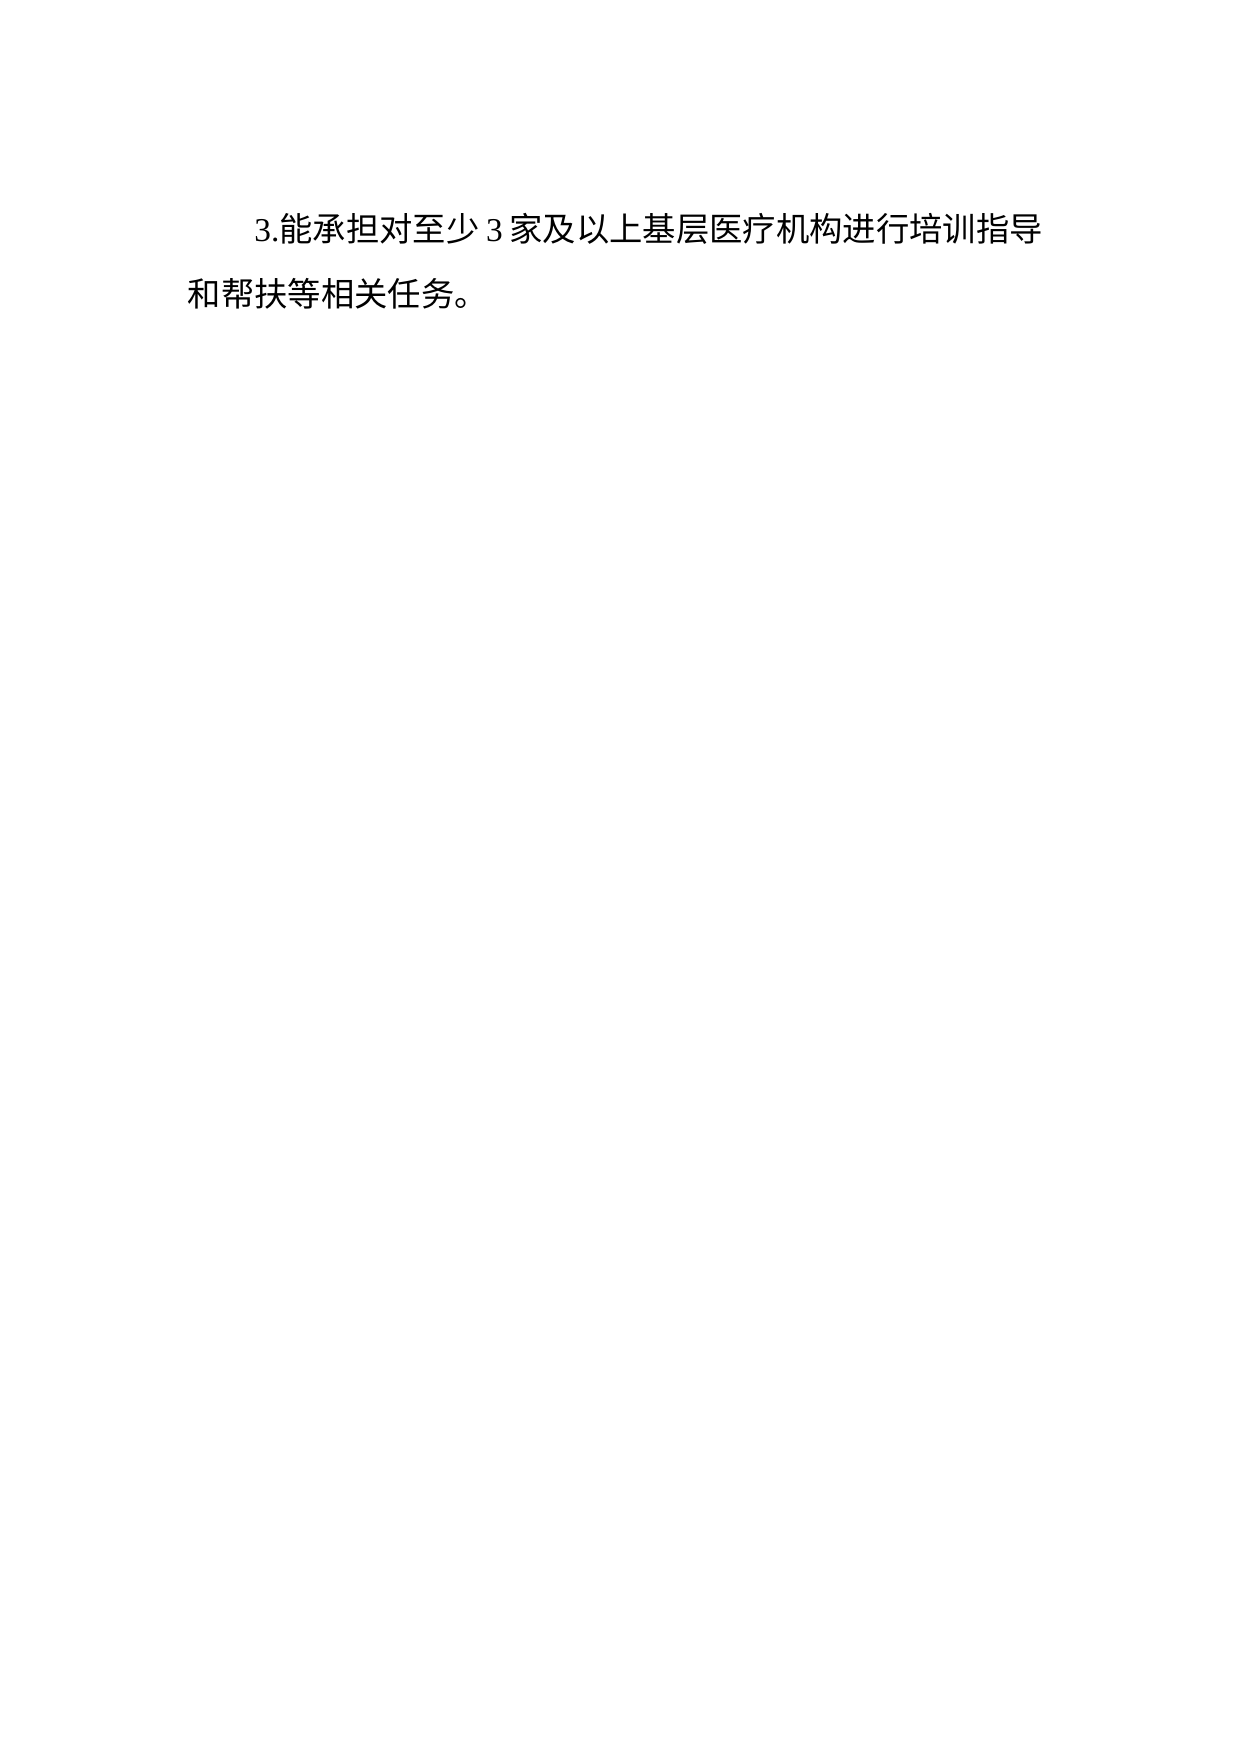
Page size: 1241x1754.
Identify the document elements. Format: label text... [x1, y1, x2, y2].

text 3.能承担对至少3家及以上基层医疗机构进行培训指导和帮扶等相关任务。 [187, 194, 1053, 324]
